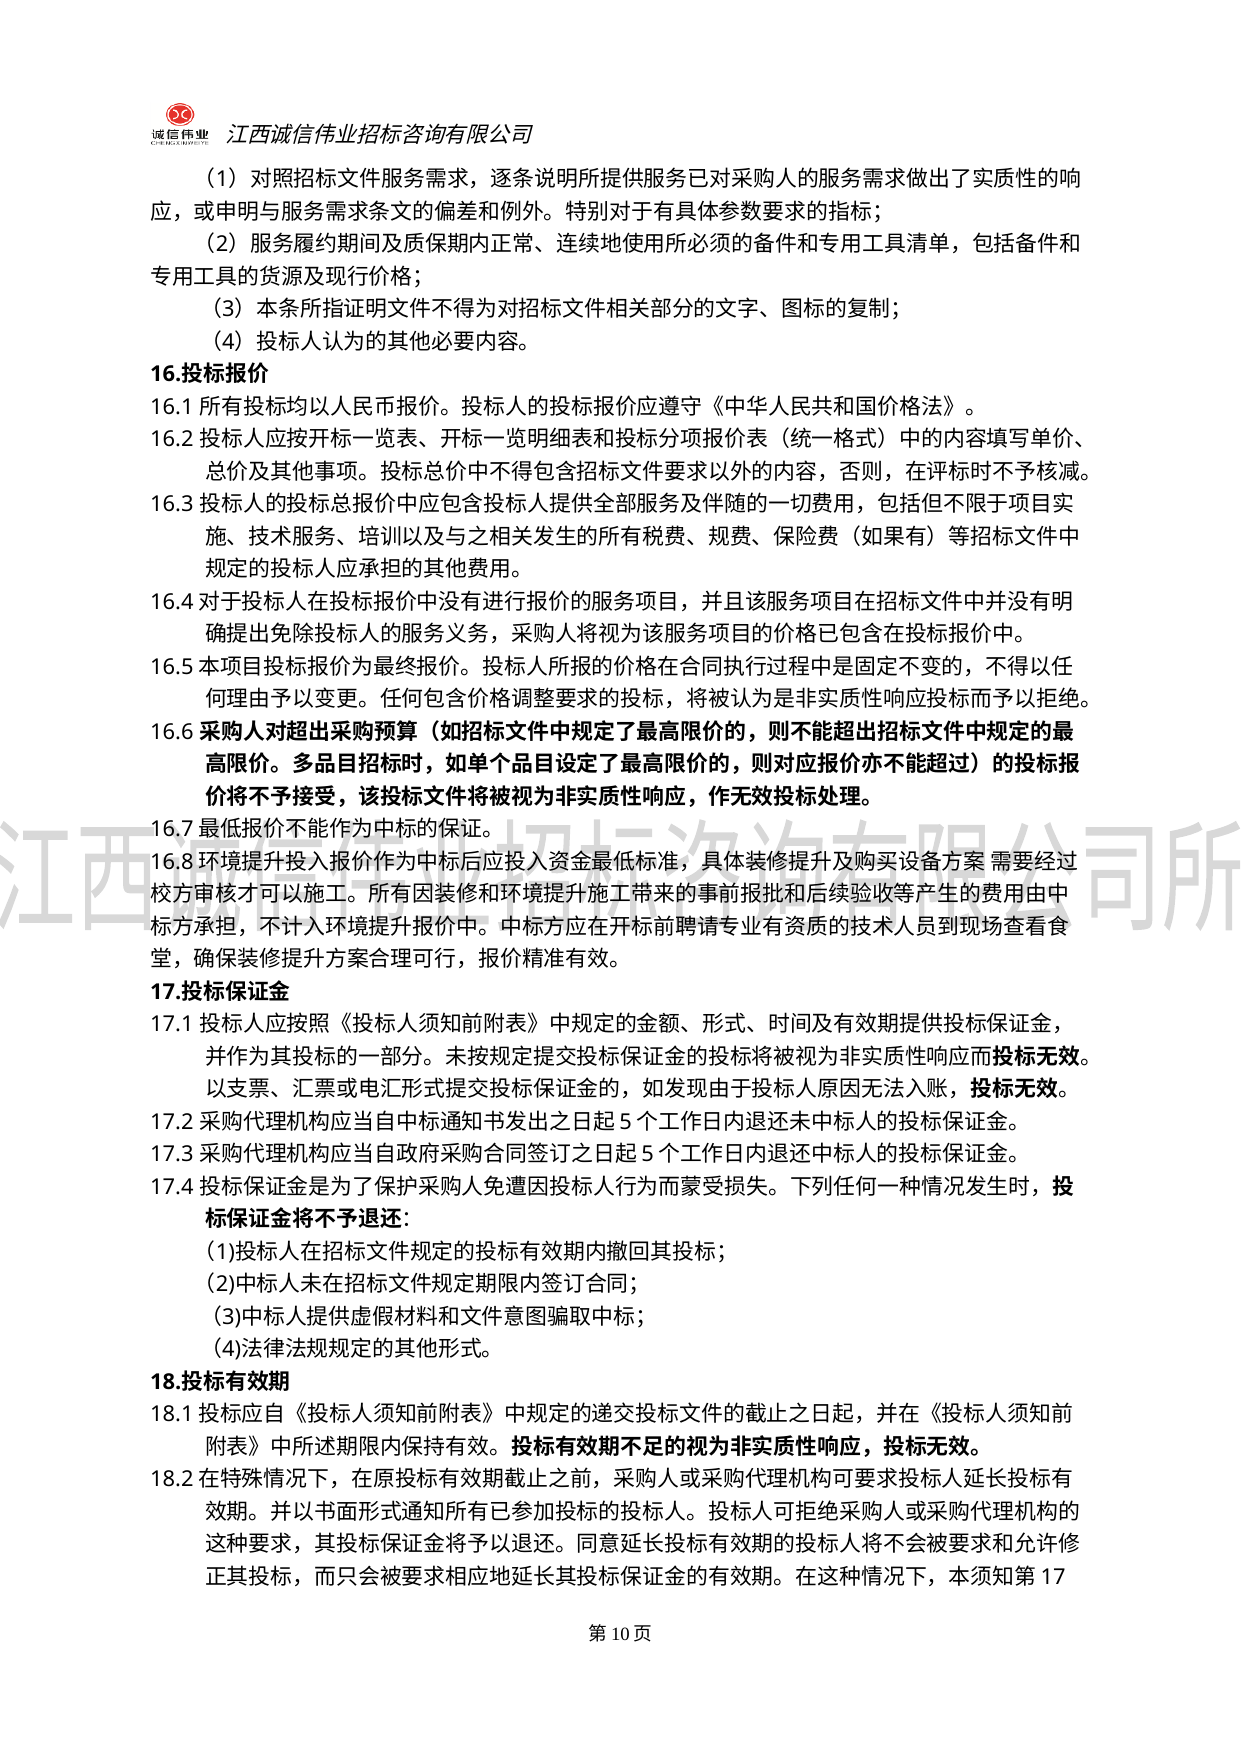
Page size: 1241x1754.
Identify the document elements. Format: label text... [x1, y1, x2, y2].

text （1）对照招标文件服务需求，逐条说明所提供服务已对采购人的服务需求做出了实质性的响应，或申明与服务需求条文的偏差和例外。特别对于有具体参数要求的指标； [150, 161, 1090, 226]
text （2)中标人未在招标文件规定期限内签订合同； [150, 1266, 1090, 1298]
text 18.1投标应自《投标人须知前附表》中规定的递交投标文件的截止之日起，并在《投标人须知前附表》中所述期限内保持有效。投标有效期不足的视为非实质性响应，投标无效。 [150, 1396, 1090, 1461]
text 16.6 采购人对超出采购预算（如招标文件中规定了最高限价的，则不能超出招标文件中规定的最高限价。多品目招标时，如单个品目设定了最高限价的，则对应报价亦不能超过）的投标报价将不予接受，该投标文件将被视为非实质性响应，作无效投标处理。 [150, 713, 1090, 811]
text 17.3 采购代理机构应当自政府采购合同签订之日起5个工作日内退还中标人的投标保证金。 [150, 1136, 1090, 1168]
text 17.1 投标人应按照《投标人须知前附表》中规定的金额、形式、时间及有效期提供投标保证金，并作为其投标的一部分。未按规定提交投标保证金的投标将被视为非实质性响应而投标无效。以支票、汇票或电汇形式提交投标保证金的，如发现由于投标人原因无法入账，投标无效。 [150, 1006, 1090, 1103]
text （4）投标人认为的其他必要内容。 [200, 323, 1090, 356]
text （1)投标人在招标文件规定的投标有效期内撤回其投标； [150, 1233, 1090, 1266]
text 16.2 投标人应按开标一览表、开标一览明细表和投标分项报价表（统一格式）中的内容填写单价、总价及其他事项。投标总价中不得包含招标文件要求以外的内容，否则，在评标时不予核减。 [150, 421, 1090, 486]
subtitle 17.投标保证金 [150, 973, 1090, 1006]
text 16.5本项目投标报价为最终报价。投标人所报的价格在合同执行过程中是固定不变的，不得以任何理由予以变更。任何包含价格调整要求的投标，将被认为是非实质性响应投标而予以拒绝。 [150, 648, 1090, 713]
text 16.4对于投标人在投标报价中没有进行报价的服务项目，并且该服务项目在招标文件中并没有明确提出免除投标人的服务义务，采购人将视为该服务项目的价格已包含在投标报价中。 [150, 583, 1090, 648]
picture [150, 102, 209, 145]
text （3)中标人提供虚假材料和文件意图骗取中标； [200, 1298, 1090, 1331]
text 16.1 所有投标均以人民币报价。投标人的投标报价应遵守《中华人民共和国价格法》。 [150, 388, 1090, 421]
text （2）服务履约期间及质保期内正常、连续地使用所必须的备件和专用工具清单，包括备件和专用工具的货源及现行价格； [150, 226, 1090, 291]
text 17.2 采购代理机构应当自中标通知书发出之日起5个工作日内退还未中标人的投标保证金。 [150, 1103, 1090, 1136]
subtitle 18.投标有效期 [150, 1363, 1090, 1396]
text 17.4 投标保证金是为了保护采购人免遭因投标人行为而蒙受损失。下列任何一种情况发生时，投标保证金将不予退还： [150, 1168, 1090, 1233]
text 16.3 投标人的投标总报价中应包含投标人提供全部服务及伴随的一切费用，包括但不限于项目实施、技术服务、培训以及与之相关发生的所有税费、规费、保险费（如果有）等招标文件中规定的投标人应承担的其他费用。 [150, 486, 1090, 583]
text 16.8环境提升投入报价作为中标后应投入资金最低标准，具体装修提升及购买设备方案 需要经过校方审核才可以施工。所有因装修和环境提升施工带来的事前报批和后续验收等产生的费用由中标方承担，不计入环境提升报价中。中标方应在开标前聘请专业有资质的技术人员到现场查看食堂，确保装修提升方案合理可行，报价精准有效。 [150, 843, 1090, 973]
subtitle 16.投标报价 [150, 356, 1090, 388]
text （3）本条所指证明文件不得为对招标文件相关部分的文字、图标的复制； [200, 291, 1090, 323]
text 16.7最低报价不能作为中标的保证。 [150, 811, 1090, 843]
text （4)法律法规规定的其他形式。 [200, 1331, 1090, 1363]
